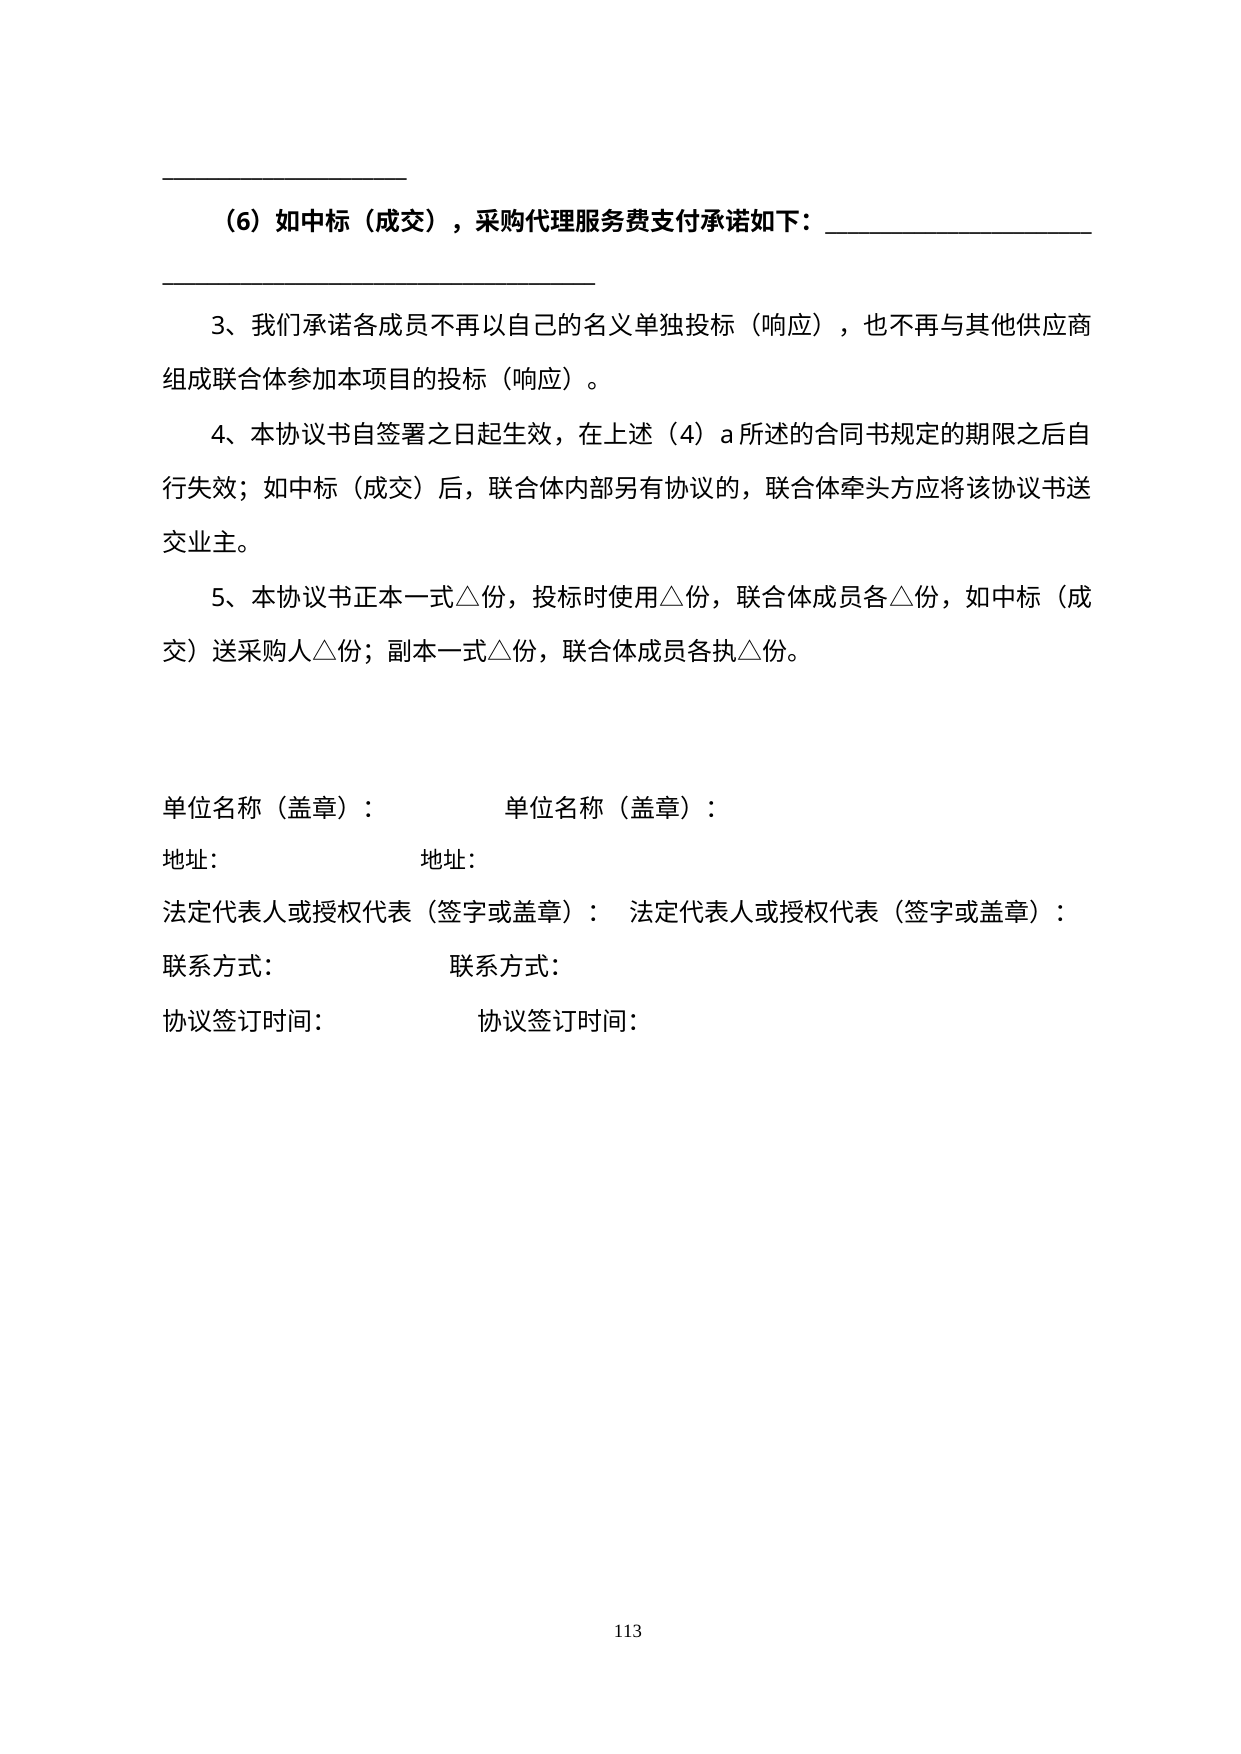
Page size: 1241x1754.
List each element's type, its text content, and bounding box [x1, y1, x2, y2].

text 法定代表人或授权代表（签字或盖章）： 法定代表人或授权代表（签字或盖章）： [162, 892, 1093, 928]
text 4、本协议书自签署之日起生效，在上述（4）a所述的合同书规定的期限之后自行失效；如中标（成交）后，联合体内部另有协议的，联合体牵头方应将该协议书送交业主。 [162, 414, 1093, 559]
text 单位名称（盖章）： 单位名称（盖章）： [162, 788, 1093, 824]
text 3、我们承诺各成员不再以自己的名义单独投标（响应），也不再与其他供应商组成联合体参加本项目的投标（响应）。 [162, 305, 1093, 396]
text （6）如中标（成交），采购代理服务费支付承诺如下：_______________________________________________________________ [162, 201, 1093, 288]
text 地址： 地址： [162, 842, 1093, 876]
text 5、本协议书正本一式△份，投标时使用△份，联合体成员各△份，如中标（成交）送采购人△份；副本一式△份，联合体成员各执△份。 [162, 577, 1093, 668]
text 联系方式： 联系方式： [162, 947, 1093, 983]
text 协议签订时间： 协议签订时间： [162, 1001, 1093, 1037]
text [162, 150, 1093, 184]
